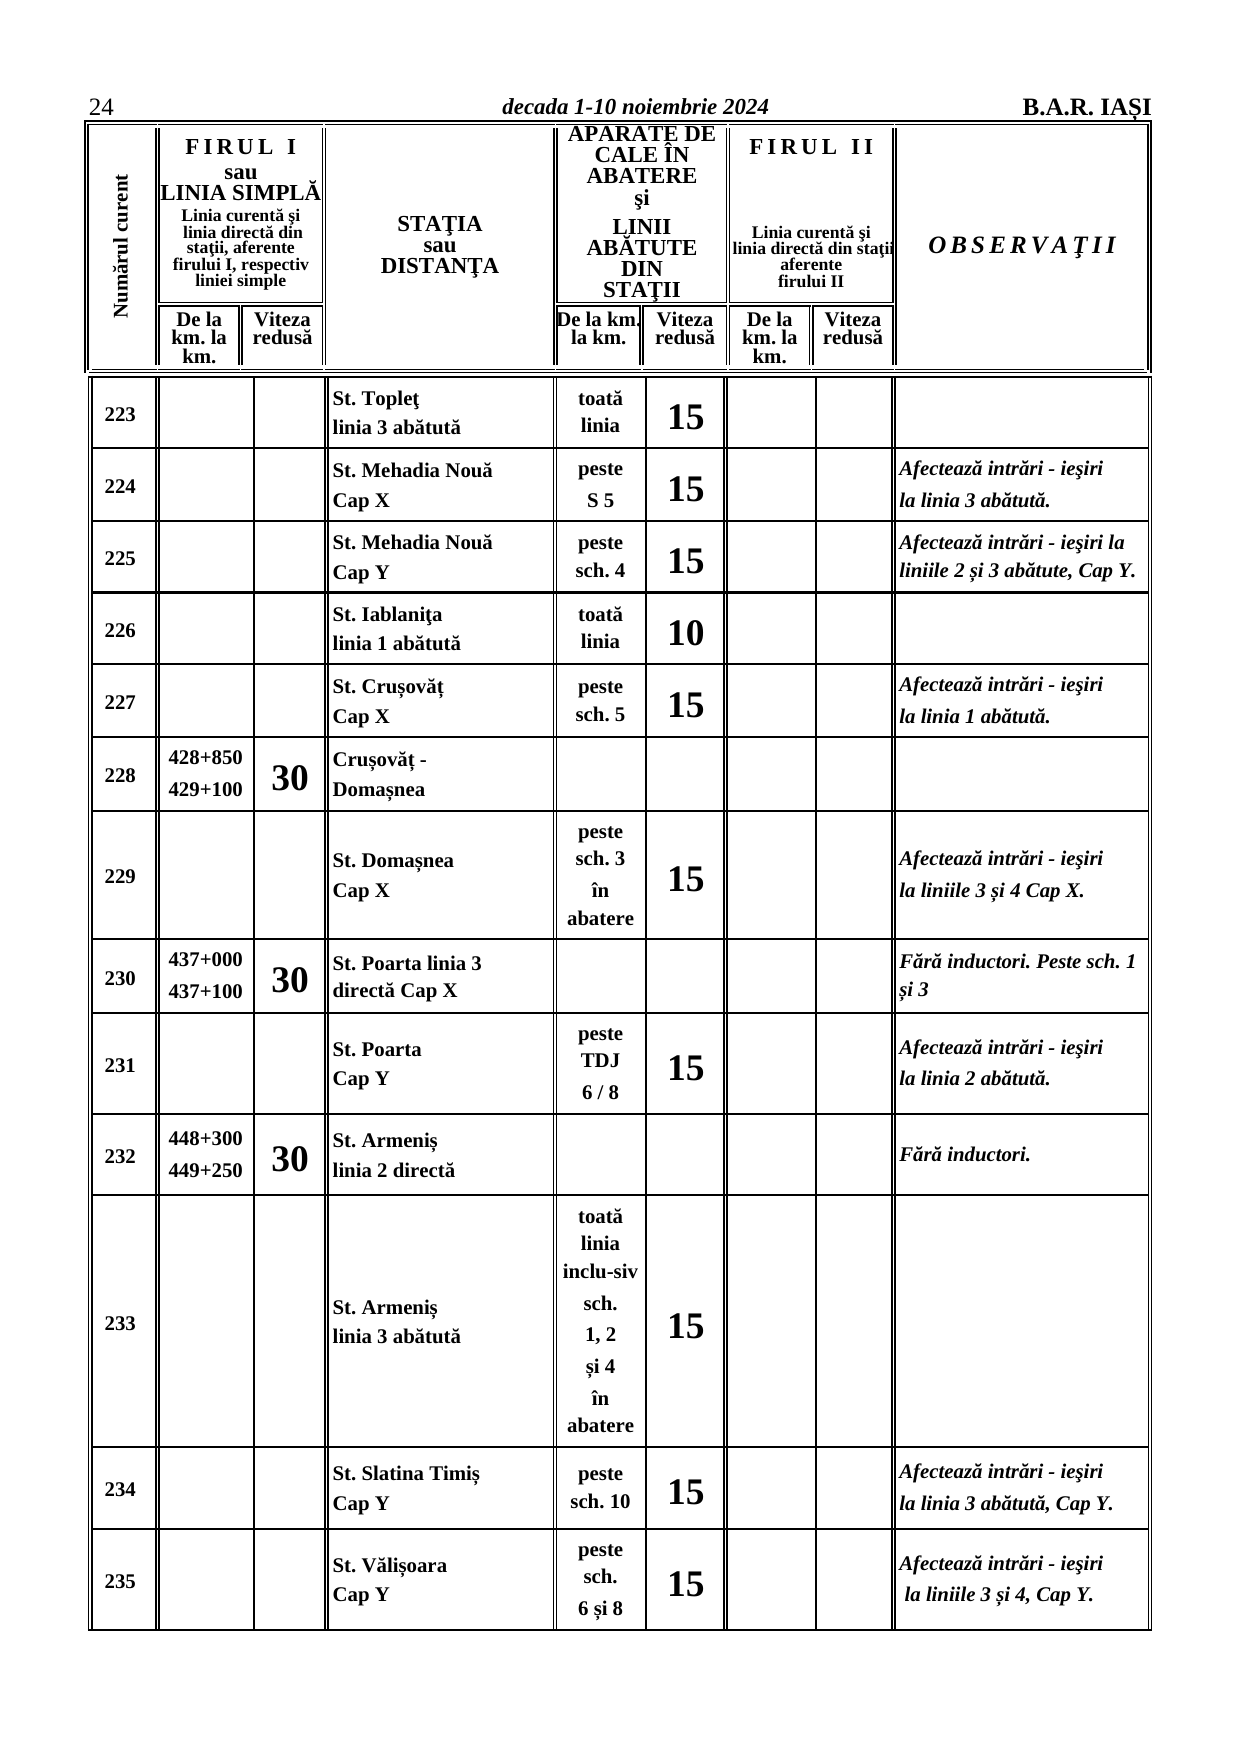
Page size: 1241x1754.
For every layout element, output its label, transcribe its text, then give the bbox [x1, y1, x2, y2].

table_cell 448+300 449+250 [160, 1115, 253, 1194]
table_cell 15 [647, 449, 723, 520]
table_cell Afectează intrări - ieşiri la linia 2 abătută. [896, 1014, 1148, 1113]
table_cell [93, 1196, 155, 1446]
table_cell Afectează intrări - ieşiri la linia 3 abătută, Cap Y. [896, 1448, 1148, 1528]
table_cell [728, 665, 815, 736]
table_cell peste sch. 5 [557, 665, 645, 736]
table_cell 15 [647, 812, 723, 938]
table_cell [160, 1530, 253, 1629]
table_cell 15 [647, 1530, 723, 1629]
table_cell [817, 1115, 891, 1194]
table_cell [255, 1196, 324, 1446]
table_cell [160, 1014, 253, 1113]
table_cell 437+000 437+100 [160, 940, 253, 1012]
table_cell [255, 1014, 324, 1113]
table_cell [817, 449, 891, 520]
table_cell peste sch. 3 în abatere [557, 812, 645, 938]
table_cell [160, 522, 253, 591]
table_cell [728, 378, 815, 447]
table_cell St. Slatina Timiș Cap Y [329, 1448, 553, 1528]
table_cell [647, 940, 723, 1012]
table_cell [93, 1530, 155, 1629]
table_cell St. Crușovăț Cap X [329, 665, 553, 736]
table_cell [93, 522, 155, 591]
table_cell [728, 940, 815, 1012]
table_cell [160, 665, 253, 736]
table_cell peste sch. 10 [557, 1448, 645, 1528]
table_cell [255, 1530, 324, 1629]
table_cell [817, 522, 891, 591]
table_cell [728, 594, 815, 663]
table_cell St. Poarta Cap Y [329, 1014, 553, 1113]
table_cell peste S 5 [557, 449, 645, 520]
table_cell [896, 594, 1148, 663]
table_cell [557, 1115, 645, 1194]
table_cell [817, 594, 891, 663]
table_cell toată linia [557, 378, 645, 447]
table_cell 15 [647, 378, 723, 447]
table_cell [817, 1530, 891, 1629]
table_cell [817, 1014, 891, 1113]
table_cell St. Iablaniţa linia 1 abătută [329, 594, 553, 663]
table_cell Fără inductori. Peste sch. 1 și 3 [896, 940, 1148, 1012]
table_cell [647, 738, 723, 809]
table_cell [728, 1530, 815, 1629]
table_cell [817, 812, 891, 938]
table_cell 30 [255, 738, 324, 809]
table_cell [255, 812, 324, 938]
table_cell [896, 1196, 1148, 1446]
table_cell [160, 812, 253, 938]
table_cell [728, 449, 815, 520]
table_cell St. Armeniș linia 3 abătută [329, 1196, 553, 1446]
table_cell [160, 594, 253, 663]
table_cell [255, 1448, 324, 1528]
table_cell [817, 665, 891, 736]
table_cell 15 [647, 1448, 723, 1528]
table_cell [557, 738, 645, 809]
table_cell St. Mehadia Nouă Cap Y [329, 522, 553, 591]
table_cell [647, 1115, 723, 1194]
table_cell 15 [647, 1196, 723, 1446]
table_cell [728, 738, 815, 809]
table_cell Crușovăț - Domașnea [329, 738, 553, 809]
table_cell St. Domașnea Cap X [329, 812, 553, 938]
table_cell [93, 1014, 155, 1113]
table_cell Afectează intrări - ieşiri la linia 3 abătută. [896, 449, 1148, 520]
table_cell [93, 594, 155, 663]
table_cell St. Poarta linia 3 directă Cap X [329, 940, 553, 1012]
table_cell [160, 1196, 253, 1446]
table_cell 15 [647, 665, 723, 736]
table_cell 15 [647, 1014, 723, 1113]
table_cell [255, 594, 324, 663]
table_cell toată linia inclu-siv sch. 1, 2 și 4 în abatere [557, 1196, 645, 1446]
table_cell [817, 1448, 891, 1528]
table_cell [728, 522, 815, 591]
table_cell [728, 812, 815, 938]
table_cell 30 [255, 1115, 324, 1194]
table_cell [93, 738, 155, 809]
table_cell [817, 738, 891, 809]
table_cell [728, 1115, 815, 1194]
table_cell Fără inductori. [896, 1115, 1148, 1194]
table_cell [728, 1014, 815, 1113]
table_cell [817, 1196, 891, 1446]
table_cell [93, 1115, 155, 1194]
table_cell [93, 812, 155, 938]
table_cell [93, 449, 155, 520]
table_cell [93, 378, 155, 447]
table_cell St. Topleţ linia 3 abătută [329, 378, 553, 447]
table_cell [896, 378, 1148, 447]
table_cell 30 [255, 940, 324, 1012]
table_cell [255, 665, 324, 736]
table_cell 15 [647, 522, 723, 591]
table_cell [896, 738, 1148, 809]
table_cell [728, 1448, 815, 1528]
table_cell [160, 1448, 253, 1528]
table_cell [255, 522, 324, 591]
table_cell [817, 378, 891, 447]
table_cell [817, 940, 891, 1012]
table_cell peste sch. 6 și 8 [557, 1530, 645, 1629]
table_cell 428+850 429+100 [160, 738, 253, 809]
table_cell [93, 940, 155, 1012]
table_cell peste TDJ 6 / 8 [557, 1014, 645, 1113]
table_cell [255, 449, 324, 520]
table_cell [160, 378, 253, 447]
table_cell [557, 940, 645, 1012]
table_cell [728, 1196, 815, 1446]
table_cell peste sch. 4 [557, 522, 645, 591]
table_cell [160, 449, 253, 520]
table_cell [93, 1448, 155, 1528]
table_cell St. Armeniș linia 2 directă [329, 1115, 553, 1194]
table_cell Afectează intrări - ieşiri la liniile 3 și 4 Cap X. [896, 812, 1148, 938]
table_cell Afectează intrări - ieşiri la liniile 2 și 3 abătute, Cap Y. [896, 522, 1148, 591]
table_cell St. Vălișoara Cap Y [329, 1530, 553, 1629]
table_cell [255, 378, 324, 447]
table_cell [93, 665, 155, 736]
table_cell Afectează intrări - ieşiri la linia 1 abătută. [896, 665, 1148, 736]
table_cell 10 [647, 594, 723, 663]
table_cell St. Mehadia Nouă Cap X [329, 449, 553, 520]
table_cell toată linia [557, 594, 645, 663]
table_cell Afectează intrări - ieşiri la liniile 3 și 4, Cap Y. [896, 1530, 1148, 1629]
